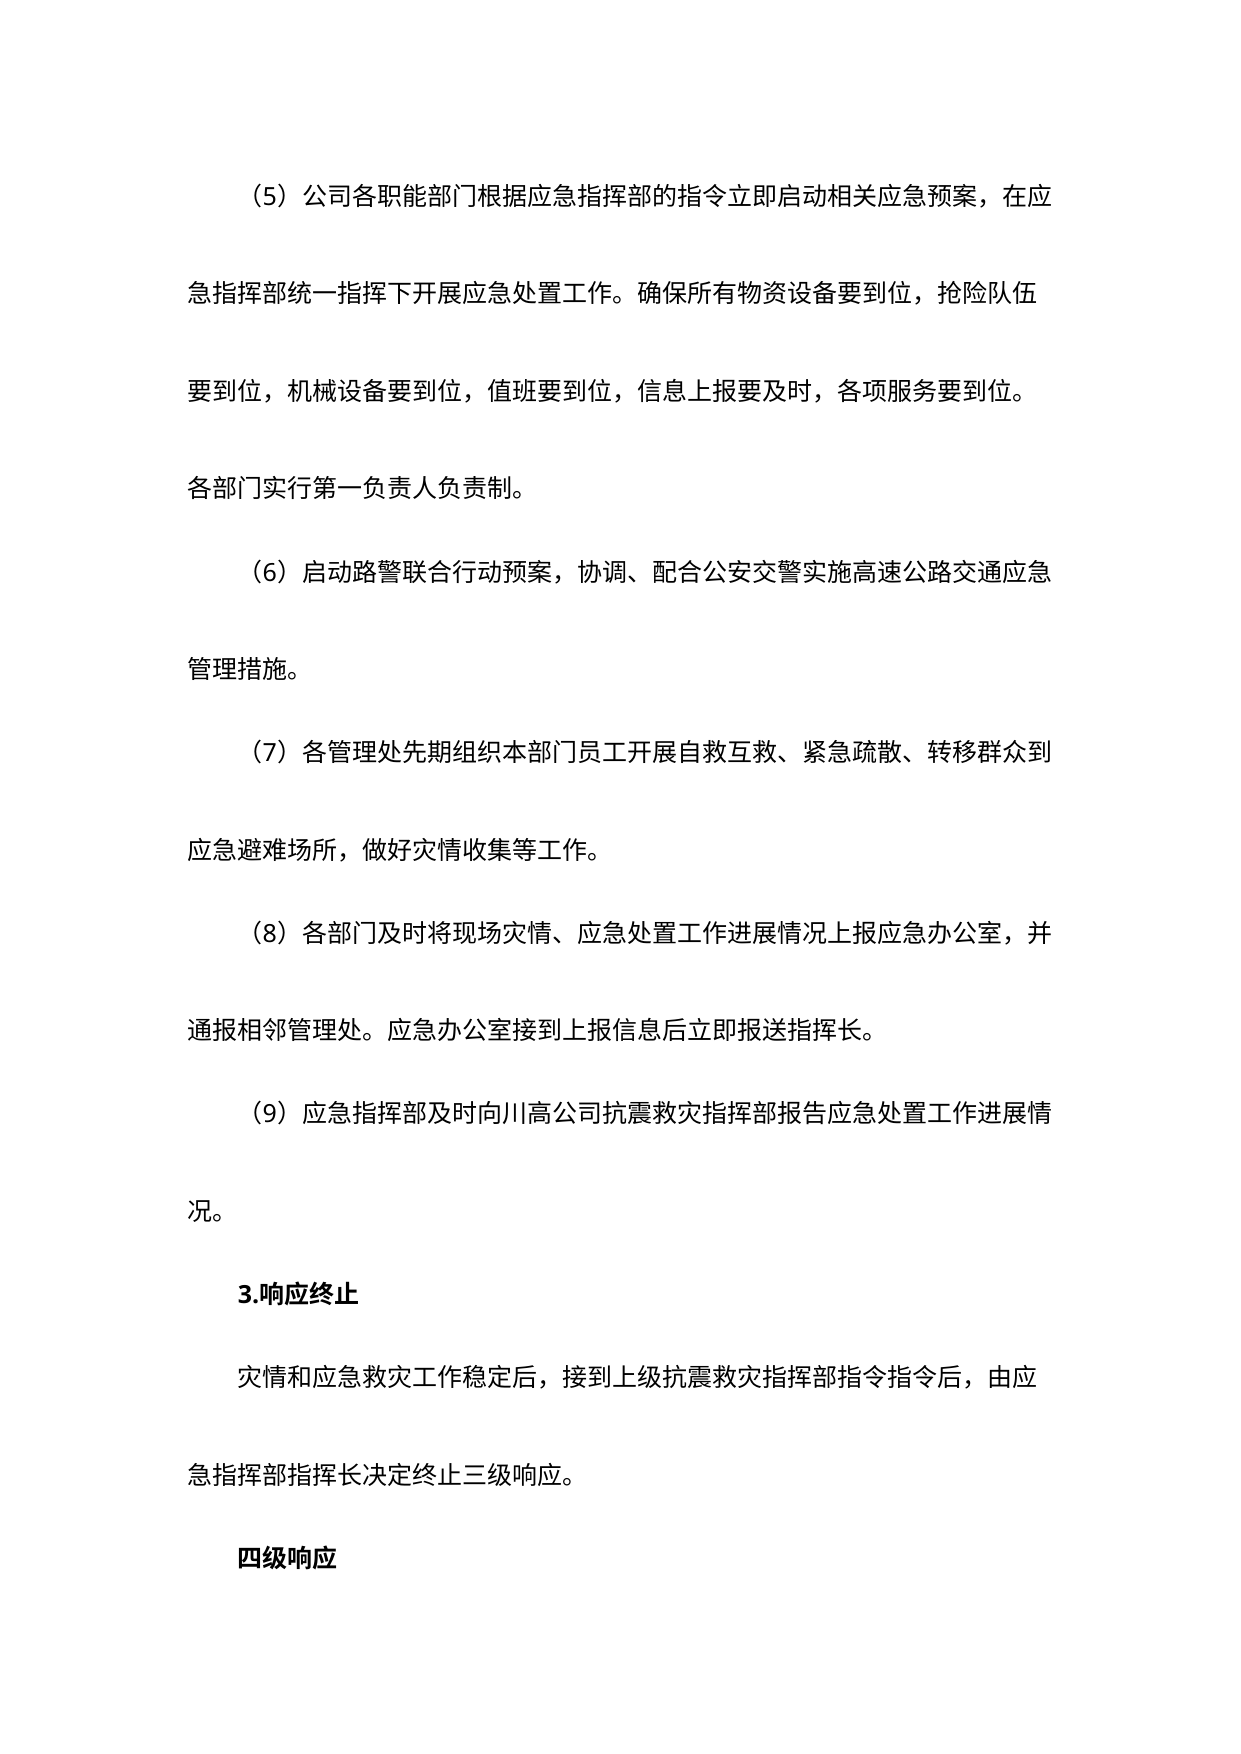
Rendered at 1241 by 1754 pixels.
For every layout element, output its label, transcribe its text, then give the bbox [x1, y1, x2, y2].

text （7）各管理处先期组织本部门员工开展自救互救、紧急疏散、转移群众到应急避难场所，做好灾情收集等工作。 [187, 718, 1053, 881]
text （6）启动路警联合行动预案，协调、配合公安交警实施高速公路交通应急管理措施。 [187, 538, 1053, 700]
text 3.响应终止 [187, 1260, 1053, 1325]
text （5）公司各职能部门根据应急指挥部的指令立即启动相关应急预案，在应急指挥部统一指挥下开展应急处置工作。确保所有物资设备要到位，抢险队伍要到位，机械设备要到位，值班要到位，信息上报要及时，各项服务要到位。各部门实行第一负责人负责制。 [187, 162, 1053, 519]
text 灾情和应急救灾工作稳定后，接到上级抗震救灾指挥部指令指令后，由应急指挥部指挥长决定终止三级响应。 [187, 1343, 1053, 1506]
text 四级响应 [187, 1524, 1053, 1589]
text （8）各部门及时将现场灾情、应急处置工作进展情况上报应急办公室，并通报相邻管理处。应急办公室接到上报信息后立即报送指挥长。 [187, 899, 1053, 1061]
text （9）应急指挥部及时向川高公司抗震救灾指挥部报告应急处置工作进展情况。 [187, 1079, 1053, 1242]
